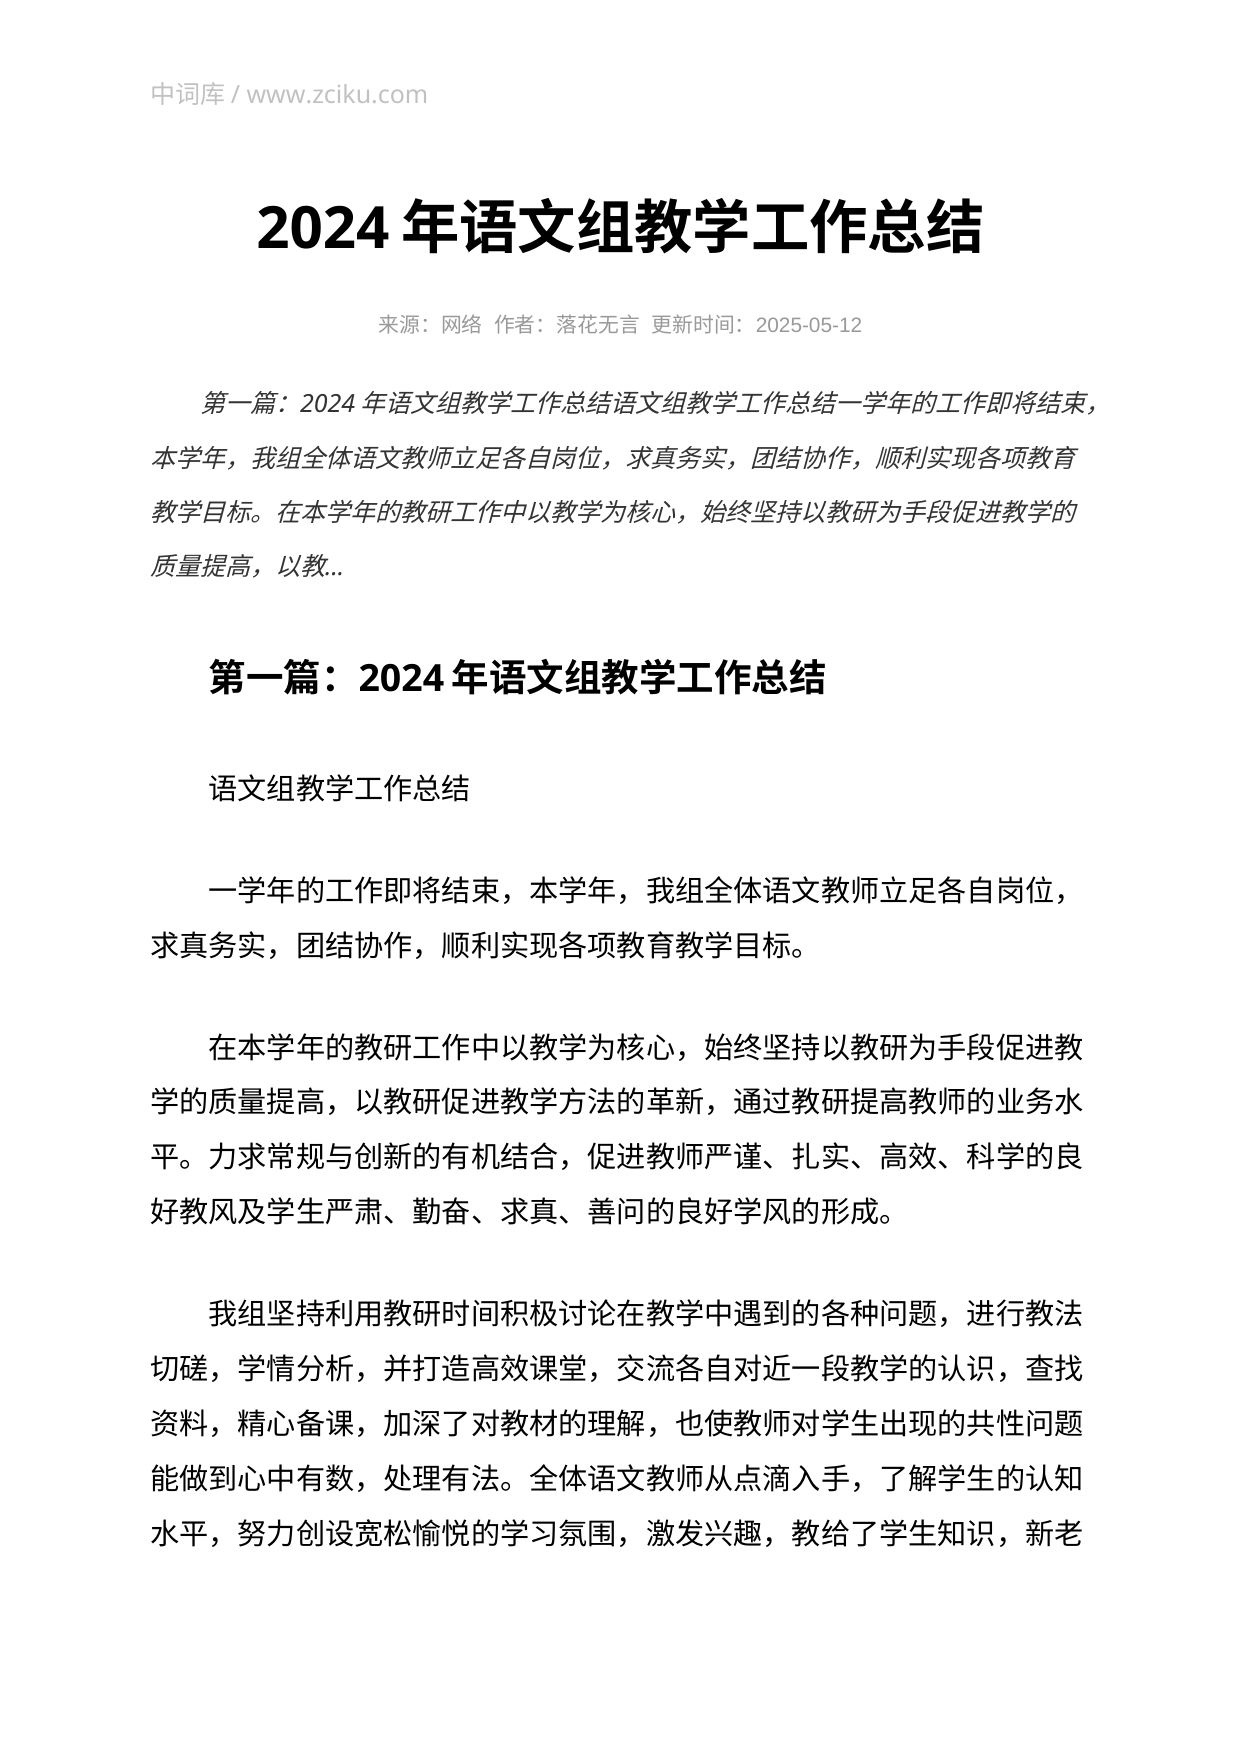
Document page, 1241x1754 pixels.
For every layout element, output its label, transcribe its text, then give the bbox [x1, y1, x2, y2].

text 第一篇：2024年语文组教学工作总结语文组教学工作总结一学年的工作即将结束，本学年，我组全体语文教师立足各自岗位，求真务实，团结协作，顺利实现各项教育教学目标。在本学年的教研工作中以教学为核心，始终坚持以教研为手段促进教学的质量提高，以教... [150, 384, 1090, 583]
subtitle 2024年语文组教学工作总结 [150, 181, 1090, 266]
text 来源：网络 作者：落花无言 更新时间：2025-05-12 [150, 313, 1090, 337]
text 第一篇：2024年语文组教学工作总结 [150, 648, 1090, 703]
text 一学年的工作即将结束，本学年，我组全体语文教师立足各自岗位，求真务实，团结协作，顺利实现各项教育教学目标。 [150, 867, 1090, 965]
text 在本学年的教研工作中以教学为核心，始终坚持以教研为手段促进教学的质量提高，以教研促进教学方法的革新，通过教研提高教师的业务水平。力求常规与创新的有机结合，促进教师严谨、扎实、高效、科学的良好教风及学生严肃、勤奋、求真、善问的良好学风的形成。 [150, 1024, 1090, 1231]
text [150, 1291, 1090, 1552]
text 语文组教学工作总结 [150, 766, 1090, 808]
